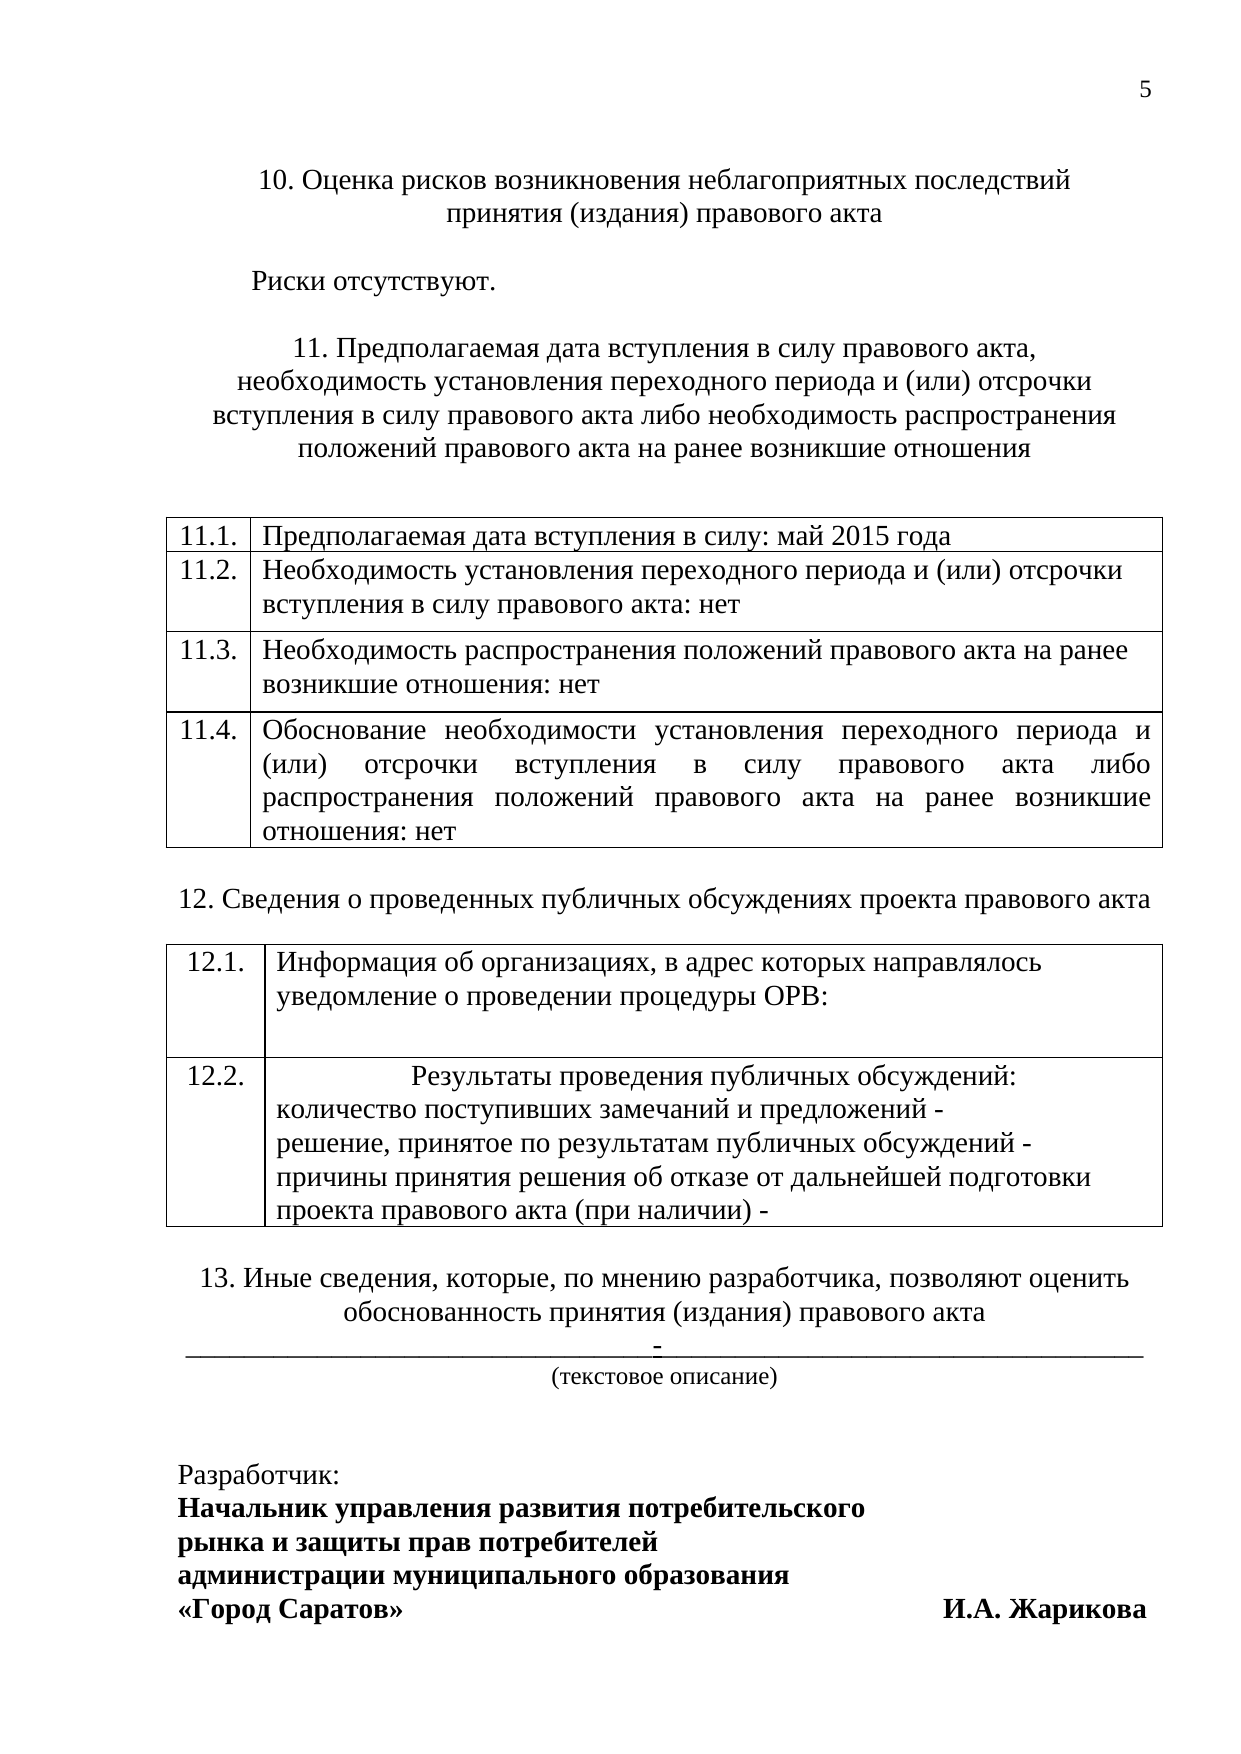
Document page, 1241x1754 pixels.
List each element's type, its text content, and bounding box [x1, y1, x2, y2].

table_cell Необходимость установления переходного периода и (или) отсрочки вступления в силу правового акта: нет [251, 552, 1162, 631]
table_header 11.1. [167, 518, 250, 551]
table_cell Результаты проведения публичных обсуждений: количество поступивших замечаний и предложений - решение, принятое по результатам публичных обсуждений - причины принятия решения об отказе от дальнейшей подготовки проекта правового акта (при наличии) - [266, 1058, 1162, 1226]
text (текстовое описание) [177, 1361, 1152, 1390]
text рынка и защиты прав потребителей [177, 1524, 1152, 1557]
table_cell 12.2. [167, 1058, 264, 1226]
text Разработчик: [177, 1457, 1152, 1490]
text принятия (издания) правового акта [177, 196, 1152, 229]
text 13. Иные сведения, которые, по мнению разработчика, позволяют оценить обоснованность принятия (издания) правового акта [177, 1260, 1152, 1327]
text «Город Саратов» И.А. Жарикова [177, 1591, 1152, 1624]
text Риски отсутствуют. [177, 263, 1152, 296]
table_header Предполагаемая дата вступления в силу: май 2015 года [251, 518, 1162, 551]
table_header Информация об организациях, в адрес которых направлялось уведомление о проведении процедуры ОРВ: [266, 945, 1162, 1057]
table_cell Необходимость распространения положений правового акта на ранее возникшие отношения: нет [251, 632, 1162, 711]
text 10. Оценка рисков возникновения неблагоприятных последствий [177, 162, 1152, 196]
table_header 12.1. [167, 945, 264, 1057]
table_cell Обоснование необходимости установления переходного периода и (или) отсрочки вступления в силу правового акта либо распространения положений правового акта на ранее возникшие отношения: нет [251, 713, 1162, 847]
text Начальник управления развития потребительского [177, 1490, 1152, 1524]
text 11. Предполагаемая дата вступления в силу правового акта, [177, 330, 1152, 363]
text ________________________________-_________________________________ [177, 1327, 1152, 1361]
table_cell 11.4. [167, 713, 250, 847]
text 12. Сведения о проведенных публичных обсуждениях проекта правового акта [177, 881, 1152, 915]
table_cell 11.3. [167, 632, 250, 711]
text администрации муниципального образования [177, 1557, 1152, 1591]
table_cell 11.2. [167, 552, 250, 631]
text необходимость установления переходного периода и (или) отсрочки вступления в силу правового акта либо необходимость распространения положений правового акта на ранее возникшие отношения [177, 363, 1152, 464]
